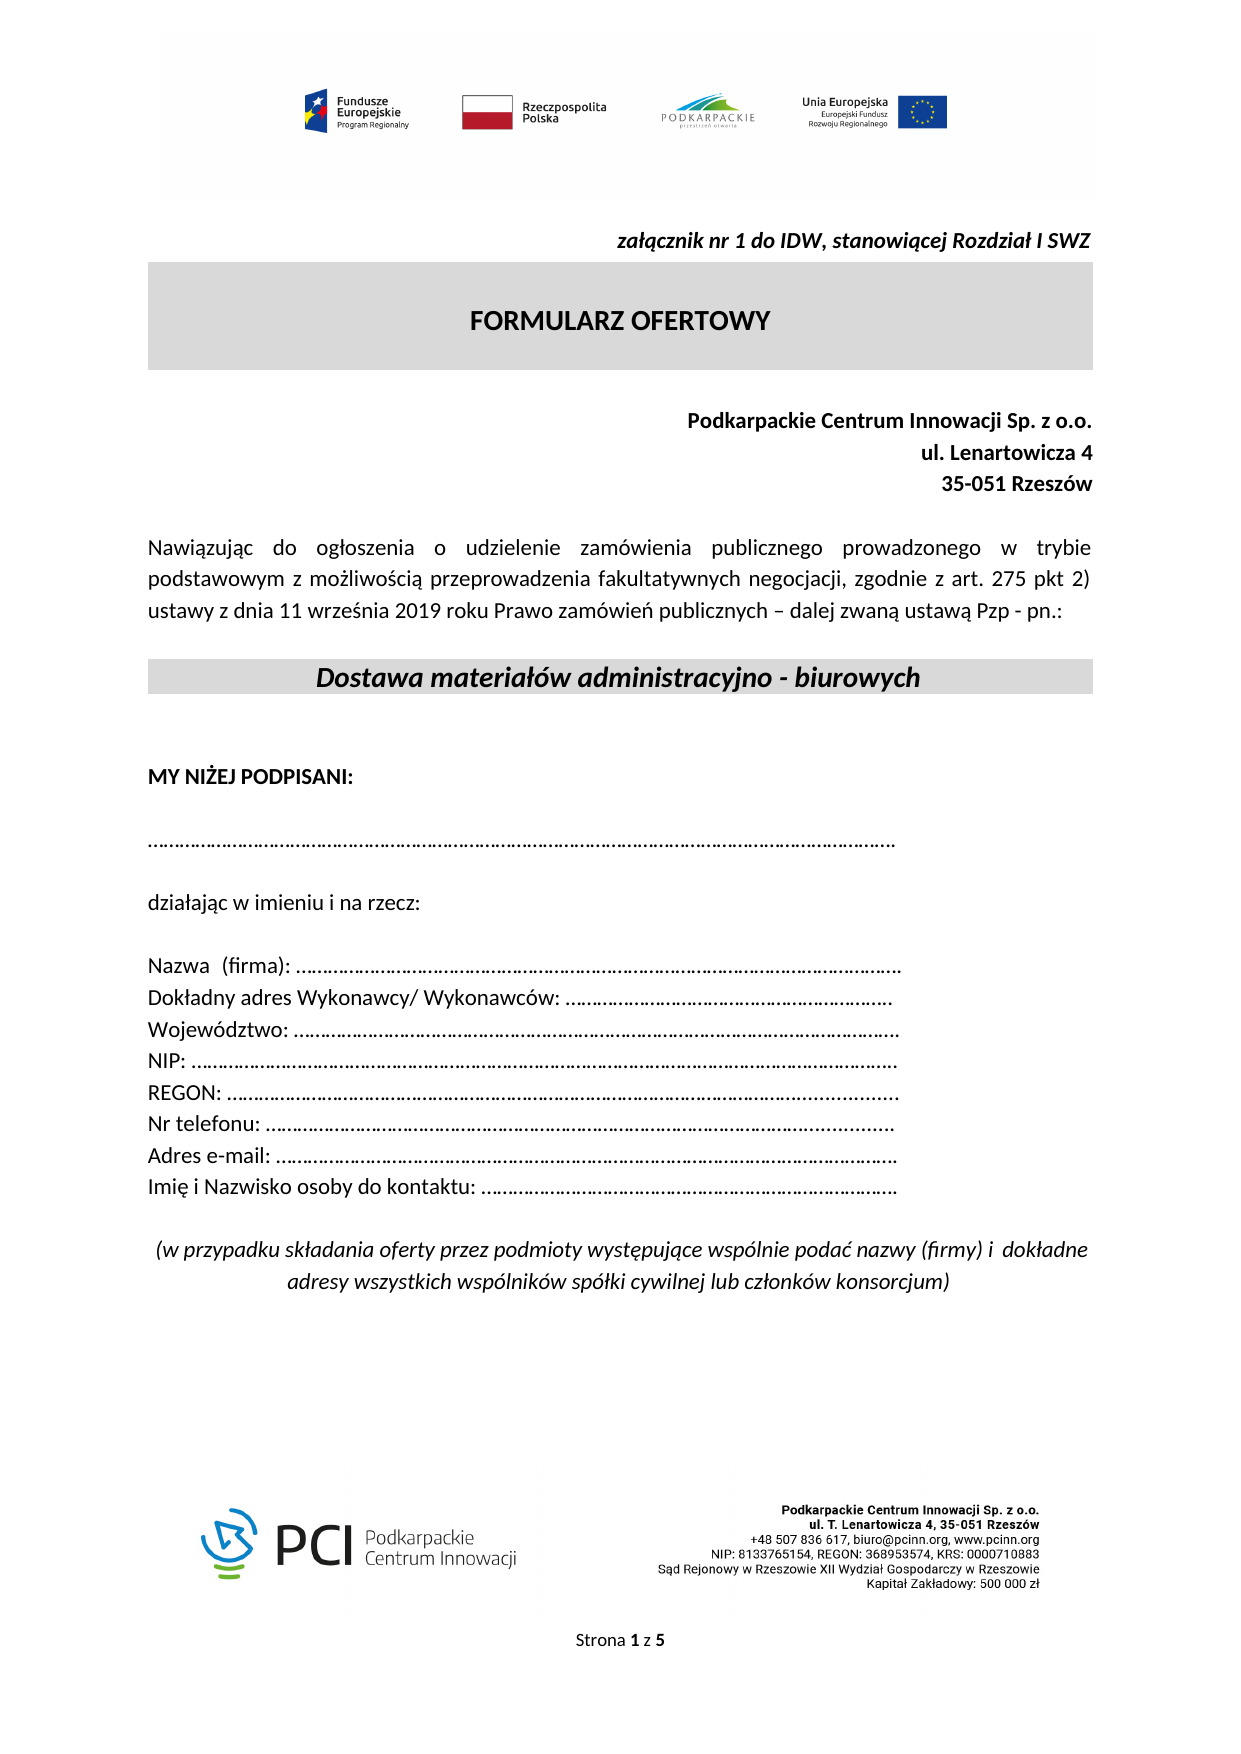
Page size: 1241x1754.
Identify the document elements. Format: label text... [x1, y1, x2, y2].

text Adres e-mail: ………………………………………………………………………………………………………. [148, 1141, 1093, 1169]
text ……………………………………………………………………………………………………………………………. [148, 825, 1093, 853]
text Nr telefonu: …………………………………………………………………………………………................ [148, 1109, 1093, 1137]
text MY NIŻEJ PODPISANI: [148, 762, 1093, 790]
text NIP: …………………………………………………………………………………………………………………….. [148, 1046, 1093, 1074]
text Nawiązując do ogłoszenia o udzielenie zamówienia publicznego prowadzonego w trybie podstawowym z możliwością przeprowadzenia fakultatywnych negocjacji, zgodnie z art. 275 pkt 2) ustawy z dnia 11 września 2019 roku Prawo zamówień publicznych – dalej zwaną ustawą Pzp - pn.: [148, 533, 1093, 624]
text załącznik nr 1 do IDW, stanowiącej Rozdział I SWZ [148, 173, 1093, 254]
text Dostawa materiałów administracyjno - biurowych [148, 659, 1093, 694]
picture [152, 1465, 1088, 1629]
text działając w imieniu i na rzecz: [148, 888, 1093, 916]
text FORMULARZ OFERTOWY [148, 302, 1093, 338]
text Województwo: ……………………………………………………………………………………………………. [148, 1015, 1093, 1043]
text Nazwa (firma): ……………………………………………………………………………………………………. [148, 952, 1093, 979]
text REGON: ……………………………………………………………………………………………….................. [148, 1078, 1093, 1106]
text 35-051 Rzeszów [148, 469, 1093, 497]
picture [157, 32, 1094, 198]
text ul. Lenartowicza 4 [148, 438, 1093, 466]
text Podkarpackie Centrum Innowacji Sp. z o.o. [148, 406, 1093, 434]
text (w przypadku składania oferty przez podmioty występujące wspólnie podać nazwy (firmy) i dokładne adresy wszystkich wspólników spółki cywilnej lub członków konsorcjum) [148, 1236, 1093, 1295]
text Dokładny adres Wykonawcy/ Wykonawców: …………………………………………………….. [148, 983, 1093, 1011]
text Imię i Nazwisko osoby do kontaktu: ……………………………………………………………………. [148, 1172, 1093, 1201]
